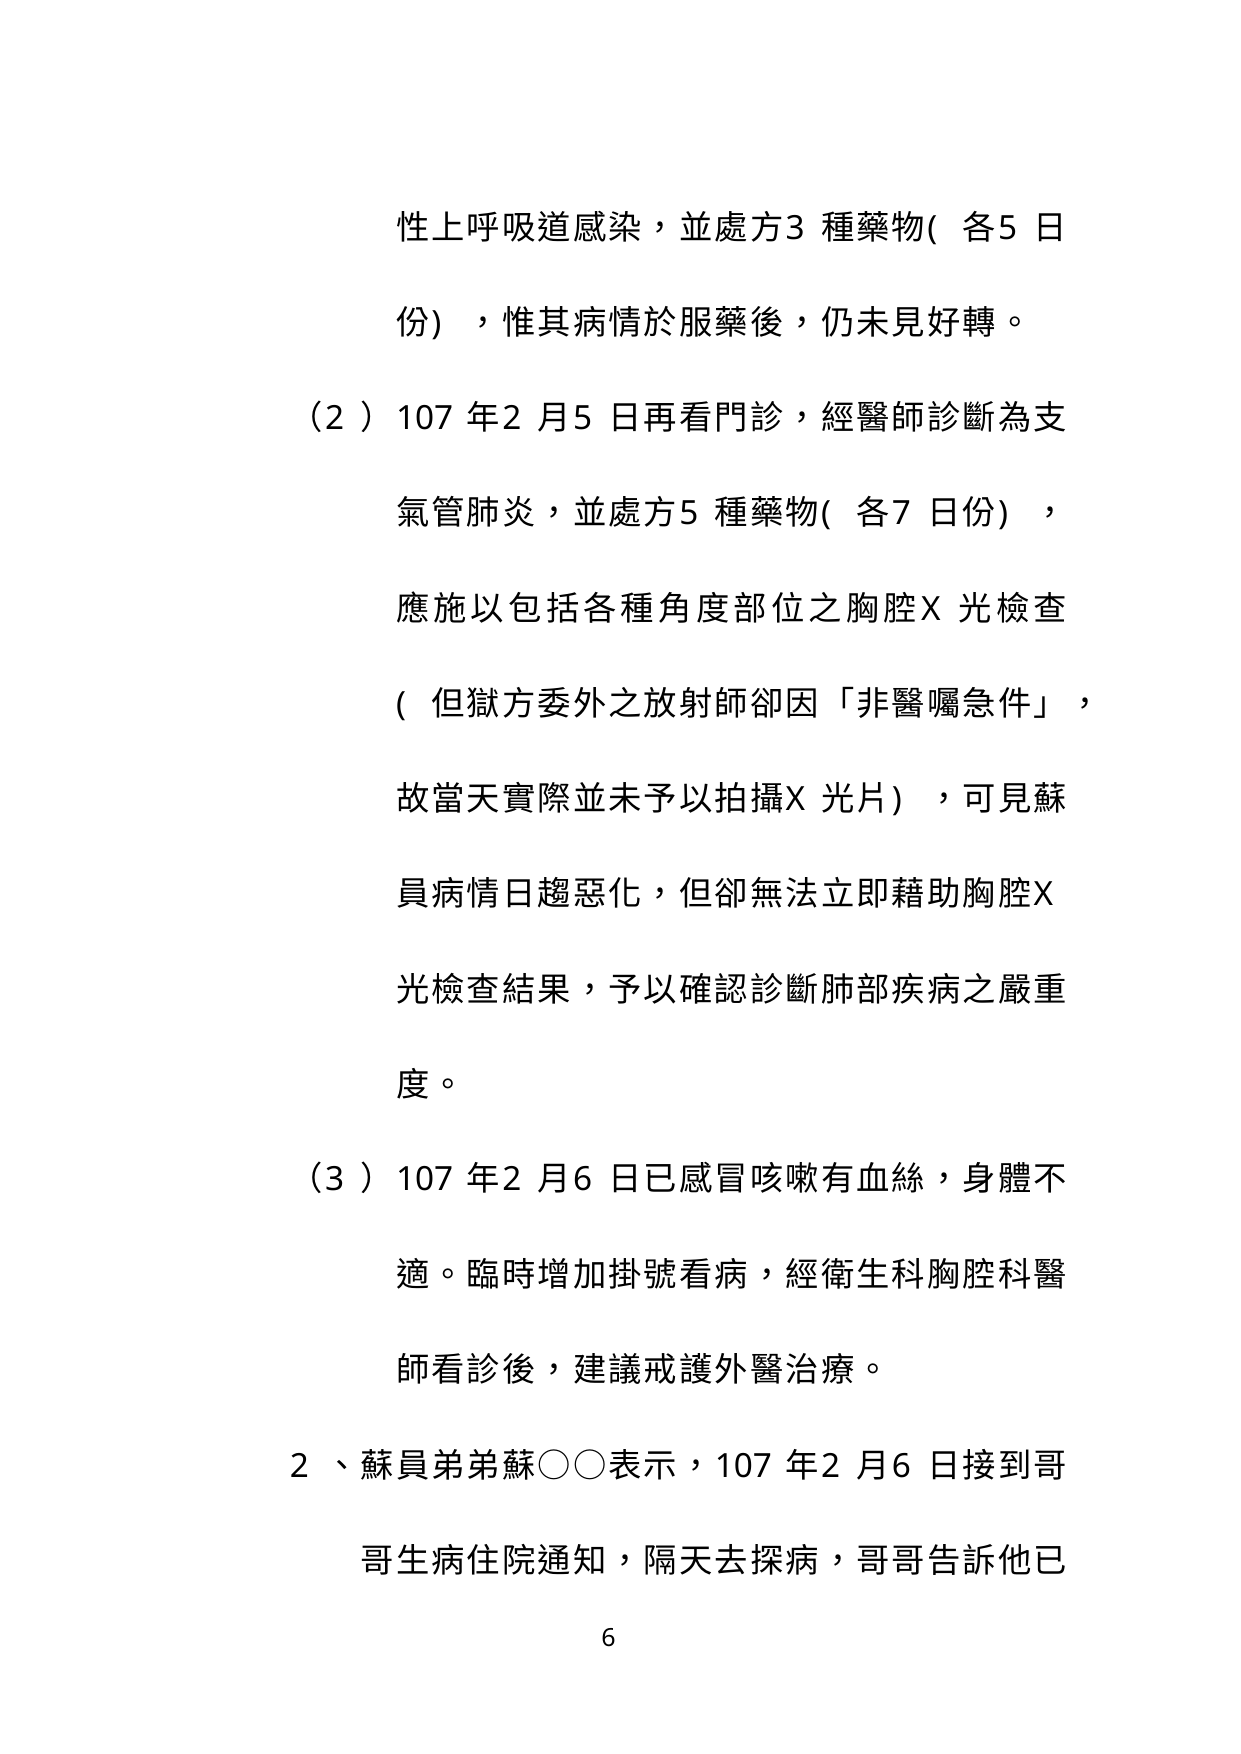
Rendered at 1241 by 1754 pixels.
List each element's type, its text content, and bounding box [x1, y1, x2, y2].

subtitle 蘇員弟弟蘇○○表示，107年2月6日接到哥哥生病住院通知，隔天去探病，哥哥告訴他已經咳了2~3天。 [272, 1415, 1069, 1605]
subtitle 107年1月30日看門診，經醫師診斷為急性上呼吸道感染，並處方3種藥物(各5日份)，惟其病情於服藥後，仍未見好轉。 [272, 177, 1069, 368]
subtitle 107年2月6日已感冒咳嗽有血絲，身體不適。臨時增加掛號看病，經衛生科胸腔科醫師看診後，建議戒護外醫治療。 [272, 1129, 1069, 1415]
subtitle 107年2月5日再看門診，經醫師診斷為支氣管肺炎，並處方5種藥物(各7日份)，應施以包括各種角度部位之胸腔X光檢查(但獄方委外之放射師卻因「非醫囑急件」，故當天實際並未予以拍攝X光片)，可見蘇員病情日趨惡化，但卻無法立即藉助胸腔X光檢查結果，予以確認診斷肺部疾病之嚴重度。 [272, 368, 1069, 1129]
